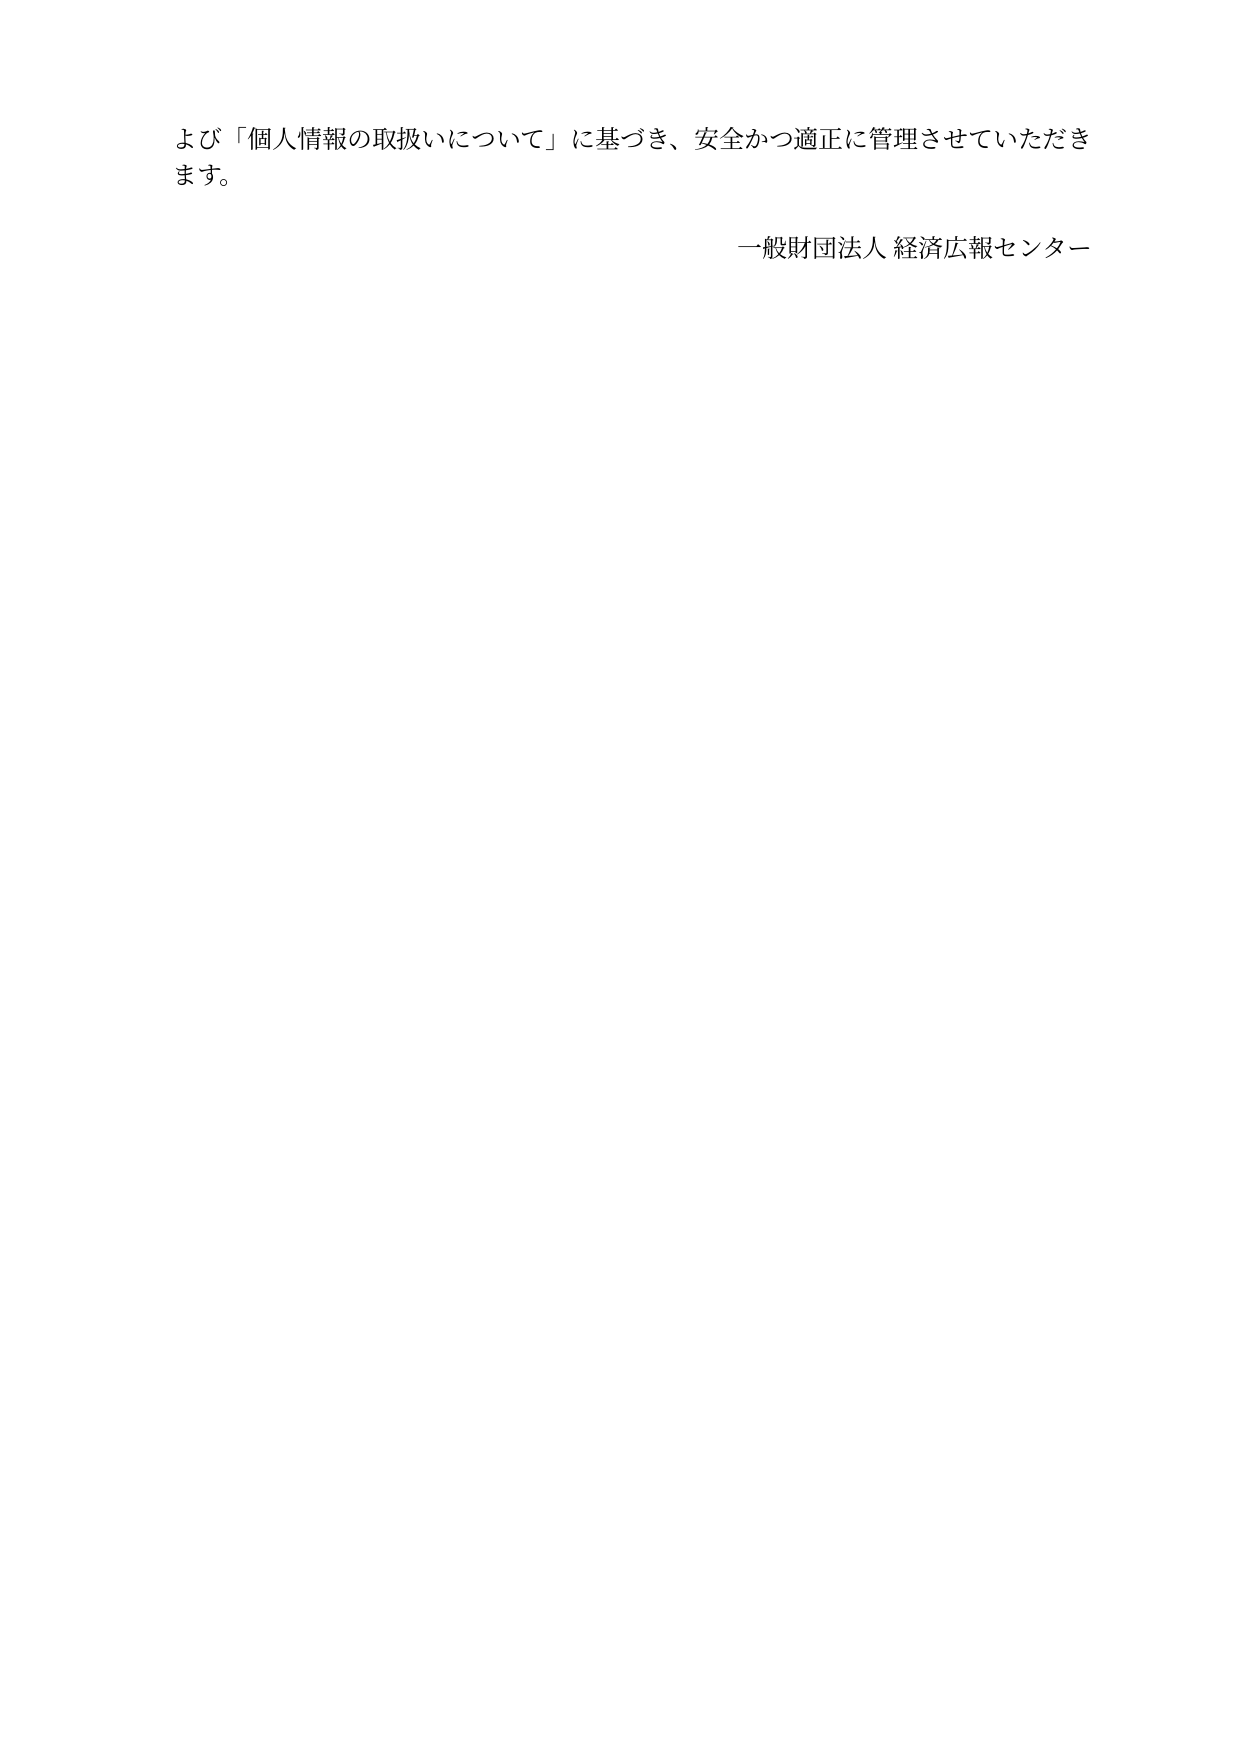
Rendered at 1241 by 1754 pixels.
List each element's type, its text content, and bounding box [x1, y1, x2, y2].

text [173, 119, 1092, 192]
text 一般財団法人 経済広報センター [716, 228, 1092, 265]
